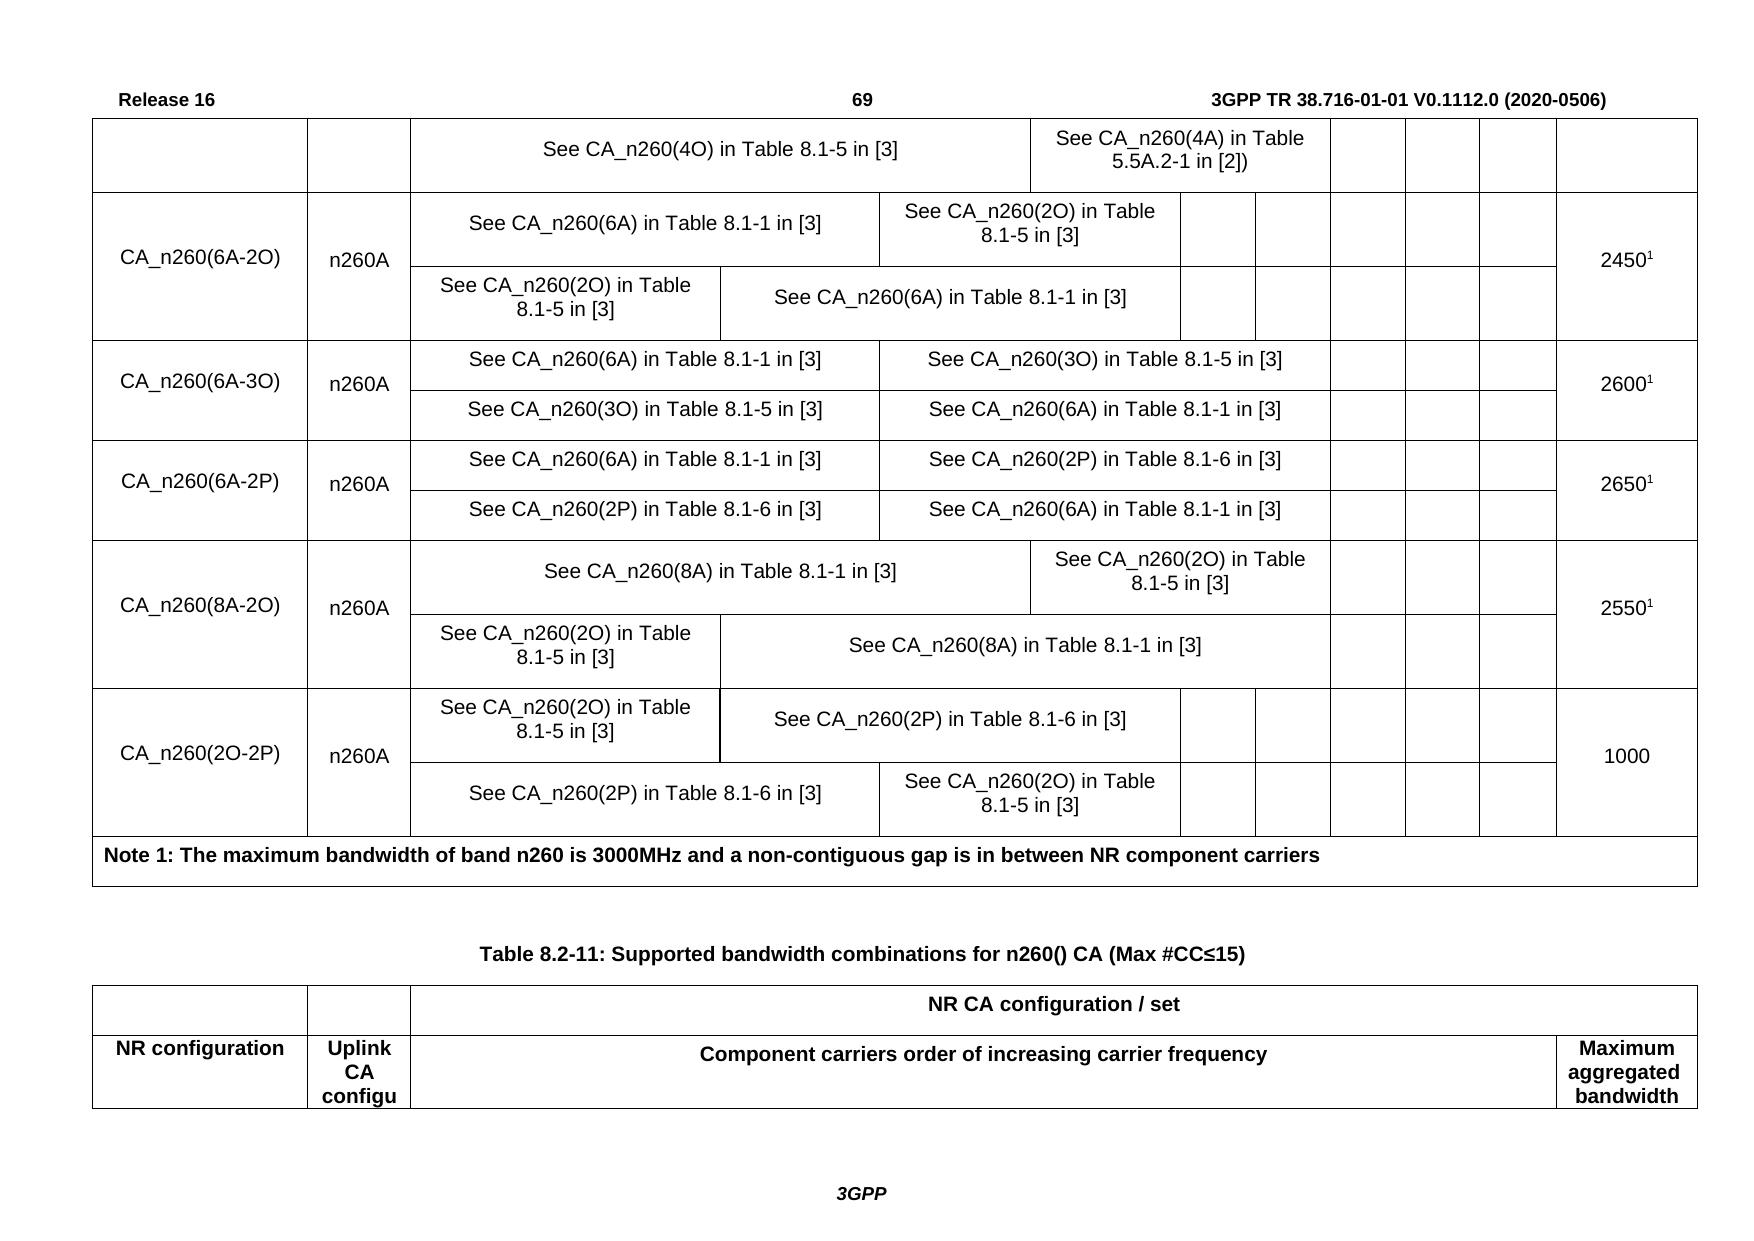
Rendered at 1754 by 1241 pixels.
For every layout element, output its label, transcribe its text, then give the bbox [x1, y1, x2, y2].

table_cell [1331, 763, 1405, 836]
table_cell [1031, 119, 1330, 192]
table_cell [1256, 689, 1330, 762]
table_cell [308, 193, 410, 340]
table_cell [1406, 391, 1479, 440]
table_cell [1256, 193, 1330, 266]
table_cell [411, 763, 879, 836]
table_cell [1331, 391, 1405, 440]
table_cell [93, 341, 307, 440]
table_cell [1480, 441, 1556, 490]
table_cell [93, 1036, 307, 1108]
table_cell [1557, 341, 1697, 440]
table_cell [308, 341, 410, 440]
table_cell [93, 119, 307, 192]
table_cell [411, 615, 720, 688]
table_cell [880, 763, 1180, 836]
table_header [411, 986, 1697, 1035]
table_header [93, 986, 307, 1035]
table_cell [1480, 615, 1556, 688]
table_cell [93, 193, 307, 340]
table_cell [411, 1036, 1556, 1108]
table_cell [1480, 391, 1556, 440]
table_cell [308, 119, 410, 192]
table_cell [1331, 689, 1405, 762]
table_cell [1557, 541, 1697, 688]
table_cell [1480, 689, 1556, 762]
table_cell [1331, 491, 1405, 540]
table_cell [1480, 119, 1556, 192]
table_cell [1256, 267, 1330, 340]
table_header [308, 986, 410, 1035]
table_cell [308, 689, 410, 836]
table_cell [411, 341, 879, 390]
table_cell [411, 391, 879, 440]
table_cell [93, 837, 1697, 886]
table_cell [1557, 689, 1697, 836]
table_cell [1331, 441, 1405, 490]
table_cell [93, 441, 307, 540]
text Table 8.2-11: Supported bandwidth combinations for n260() CA (Max #CC≤15) [118, 942, 1606, 966]
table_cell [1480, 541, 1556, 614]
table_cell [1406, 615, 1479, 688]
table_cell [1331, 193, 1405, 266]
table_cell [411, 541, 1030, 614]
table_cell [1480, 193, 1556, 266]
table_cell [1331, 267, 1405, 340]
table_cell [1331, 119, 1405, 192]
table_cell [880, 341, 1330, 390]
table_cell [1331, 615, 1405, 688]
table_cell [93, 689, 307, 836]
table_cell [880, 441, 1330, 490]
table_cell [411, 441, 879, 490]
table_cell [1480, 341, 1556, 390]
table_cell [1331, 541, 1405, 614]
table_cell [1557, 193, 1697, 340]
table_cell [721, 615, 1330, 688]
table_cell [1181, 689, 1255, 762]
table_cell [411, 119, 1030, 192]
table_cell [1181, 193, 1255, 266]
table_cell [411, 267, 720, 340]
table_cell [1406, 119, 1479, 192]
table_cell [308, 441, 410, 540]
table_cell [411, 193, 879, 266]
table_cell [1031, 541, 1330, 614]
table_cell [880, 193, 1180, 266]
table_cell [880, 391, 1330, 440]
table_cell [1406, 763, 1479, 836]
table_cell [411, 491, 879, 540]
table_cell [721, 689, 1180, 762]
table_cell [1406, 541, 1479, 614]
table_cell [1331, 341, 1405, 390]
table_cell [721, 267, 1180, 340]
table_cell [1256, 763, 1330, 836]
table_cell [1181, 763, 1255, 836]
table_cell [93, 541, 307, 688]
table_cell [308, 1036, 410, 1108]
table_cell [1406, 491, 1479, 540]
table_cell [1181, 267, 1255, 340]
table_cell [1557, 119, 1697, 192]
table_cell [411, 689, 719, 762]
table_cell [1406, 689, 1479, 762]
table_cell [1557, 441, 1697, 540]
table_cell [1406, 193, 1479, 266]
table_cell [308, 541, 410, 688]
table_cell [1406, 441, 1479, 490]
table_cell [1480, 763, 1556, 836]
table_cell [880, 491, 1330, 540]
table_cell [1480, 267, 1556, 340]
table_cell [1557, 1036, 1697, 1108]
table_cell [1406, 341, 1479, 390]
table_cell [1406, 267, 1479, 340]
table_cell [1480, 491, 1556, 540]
